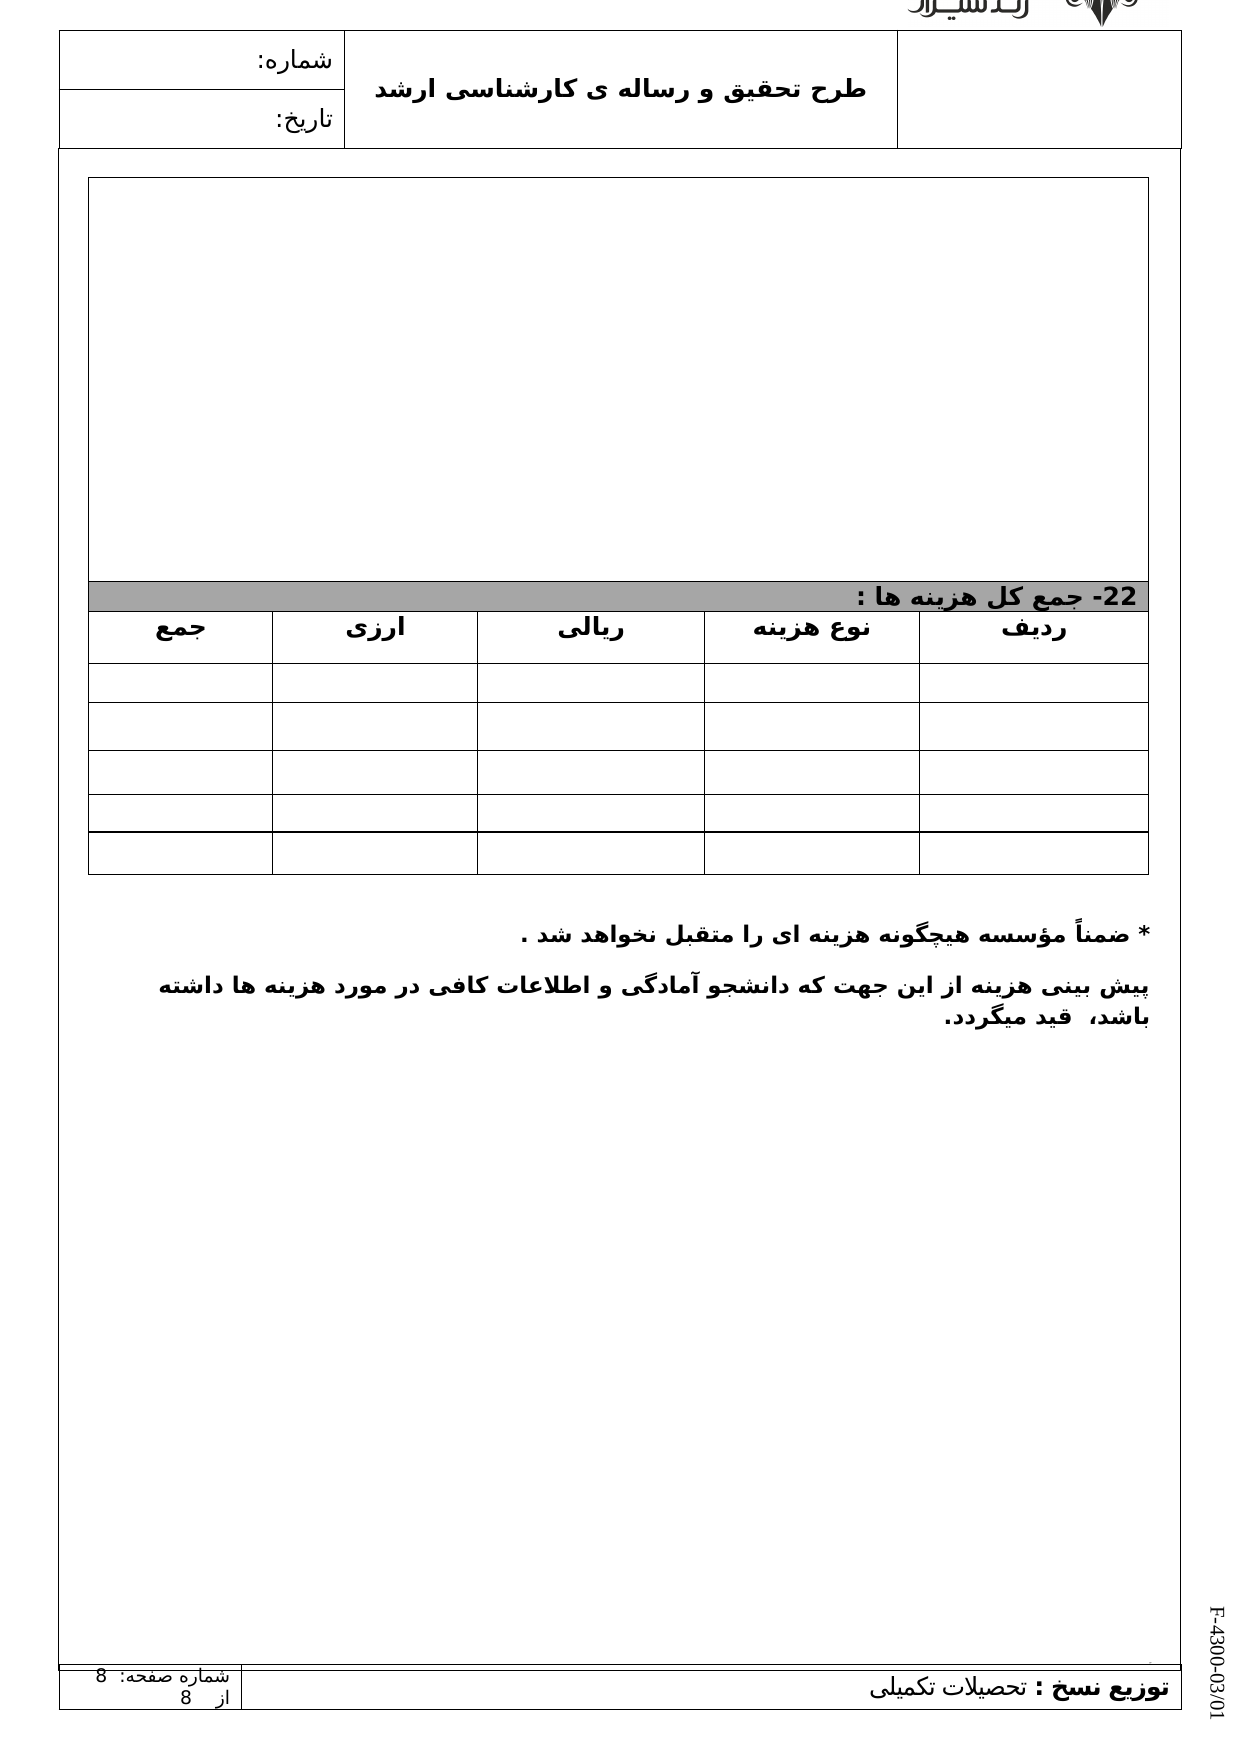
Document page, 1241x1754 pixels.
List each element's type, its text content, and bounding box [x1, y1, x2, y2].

picture [907, 0, 1169, 27]
table_cell [273, 795, 477, 831]
table_cell [478, 795, 704, 831]
table_cell 22- جمع کل هزینه ها : [89, 582, 1148, 611]
table_cell [920, 664, 1148, 702]
table_cell ردیف [920, 612, 1148, 663]
table_cell [920, 833, 1148, 874]
table_cell [478, 833, 704, 874]
table_cell ارزی [273, 612, 477, 663]
table_cell ریالی [478, 612, 704, 663]
table_cell [89, 751, 272, 793]
table_cell [705, 703, 919, 749]
table_cell [89, 703, 272, 749]
table_cell [920, 751, 1148, 793]
table_cell [89, 833, 272, 874]
table_cell [920, 703, 1148, 749]
table_cell [273, 664, 477, 702]
table_cell [478, 703, 704, 749]
table_cell [273, 751, 477, 793]
table_cell [705, 833, 919, 874]
table_cell [478, 751, 704, 793]
table_cell جمع [89, 612, 272, 663]
table_cell [89, 664, 272, 702]
table_cell [920, 795, 1148, 831]
table_cell [89, 795, 272, 831]
table_cell [273, 833, 477, 874]
table_cell نوع هزینه [705, 612, 919, 663]
table_cell [273, 703, 477, 749]
table_cell [705, 751, 919, 793]
table_cell [705, 795, 919, 831]
table_cell [478, 664, 704, 702]
table_cell [705, 664, 919, 702]
table_cell [89, 178, 1148, 581]
